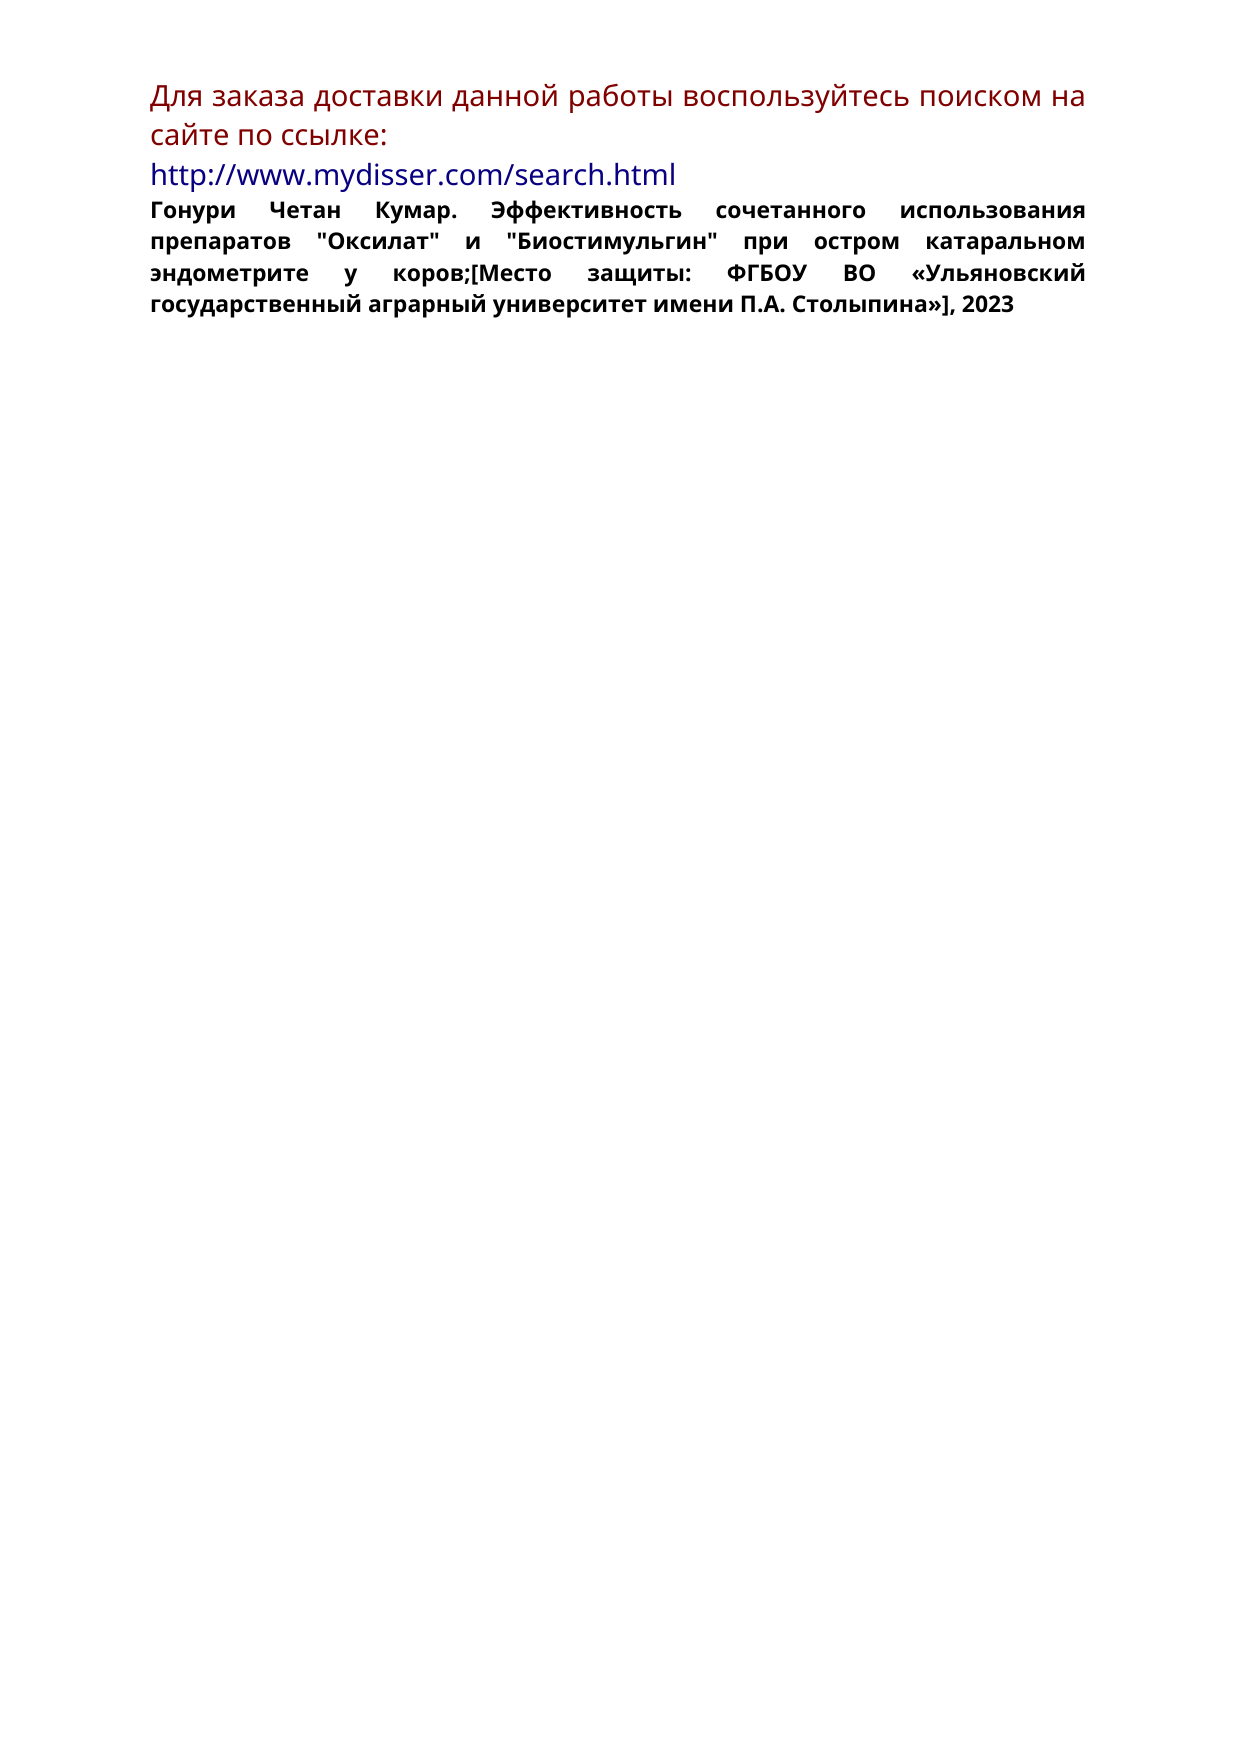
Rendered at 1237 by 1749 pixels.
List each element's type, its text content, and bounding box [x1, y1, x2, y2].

text Гонури Четан Кумар. Эффективность сочетанного использования препаратов "Оксилат" и "Биостимульгин" при остром катаральном эндометрите у коров;[Место защиты: ФГБОУ ВО «Ульяновский государственный аграрный университет имени П.А. Столыпина»], 2023 [150, 194, 1086, 319]
